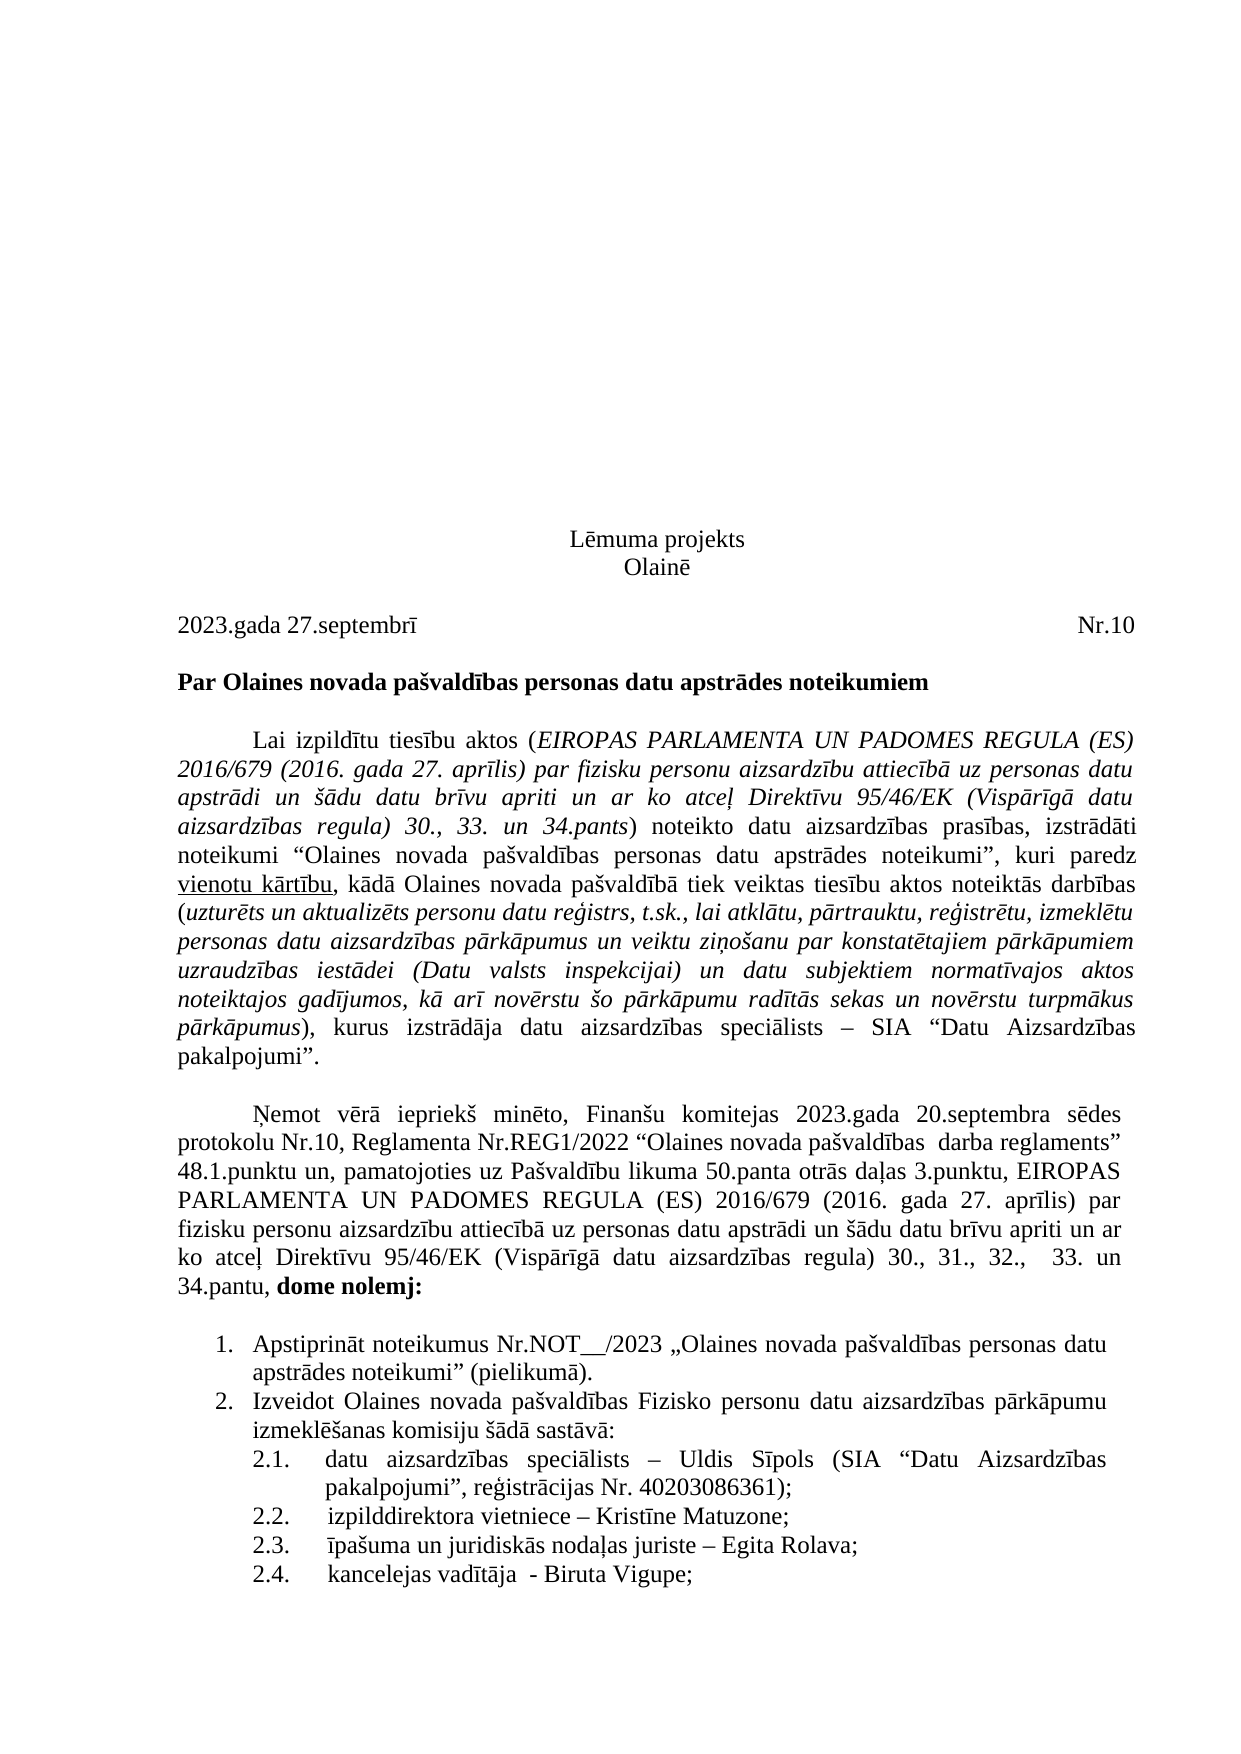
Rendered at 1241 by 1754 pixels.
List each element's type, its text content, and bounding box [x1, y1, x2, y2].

text Par Olaines novada pašvaldības personas datu apstrādes noteikumiem [177, 667, 1137, 696]
list izpilddirektora vietniece – Kristīne Matuzone; [252, 1501, 1107, 1530]
list Izveidot Olaines novada pašvaldības Fizisko personu datu aizsardzības pārkāpumu izmeklēšanas komisiju šādā sastāvā: [215, 1386, 1107, 1444]
text Lai izpildītu tiesību aktos (EIROPAS PARLAMENTA UN PADOMES REGULA (ES) 2016/679 (2016. gada 27. aprīlis) par fizisku personu aizsardzību attiecībā uz personas datu apstrādi un šādu datu brīvu apriti un ar ko atceļ Direktīvu 95/46/EK (Vispārīgā datu aizsardzības regula) 30., 33. un 34.pants) noteikto datu aizsardzības prasības, izstrādāti noteikumi “Olaines novada pašvaldības personas datu apstrādes noteikumi”, kuri paredz vienotu kārtību, kādā Olaines novada pašvaldībā tiek veiktas tiesību aktos noteiktās darbības (uzturēts un aktualizēts personu datu reģistrs, t.sk., lai atklātu, pārtrauktu, reģistrētu, izmeklētu personas datu aizsardzības pārkāpumus un veiktu ziņošanu par konstatētajiem pārkāpumiem uzraudzības iestādei (Datu valsts inspekcijai) un datu subjektiem normatīvajos aktos noteiktajos gadījumos, kā arī novērstu šo pārkāpumu radītās sekas un novērstu turpmākus pārkāpumus), kurus izstrādāja datu aizsardzības speciālists – SIA “Datu Aizsardzības pakalpojumi”. [177, 725, 1137, 1070]
list datu aizsardzības speciālists – Uldis Sīpols (SIA “Datu Aizsardzības pakalpojumi”, reģistrācijas Nr. 40203086361); [252, 1444, 1107, 1501]
list īpašuma un juridiskās nodaļas juriste – Egita Rolava; [252, 1530, 1107, 1559]
list kancelejas vadītāja - Biruta Vigupe; [252, 1559, 1107, 1587]
list Apstiprināt noteikumus Nr.NOT__/2023 „Olaines novada pašvaldības personas datu apstrādes noteikumi” (pielikumā). [215, 1329, 1107, 1386]
text Lēmuma projekts [177, 524, 1137, 552]
text 2023.gada 27.septembrī Nr.10 [177, 610, 1137, 639]
text Ņemot vērā iepriekš minēto, Finanšu komitejas 2023.gada 20.septembra sēdes protokolu Nr.10, Reglamenta Nr.REG1/2022 “Olaines novada pašvaldības darba reglaments” 48.1.punktu un, pamatojoties uz Pašvaldību likuma 50.panta otrās daļas 3.punktu, EIROPAS PARLAMENTA UN PADOMES REGULA (ES) 2016/679 (2016. gada 27. aprīlis) par fizisku personu aizsardzību attiecībā uz personas datu apstrādi un šādu datu brīvu apriti un ar ko atceļ Direktīvu 95/46/EK (Vispārīgā datu aizsardzības regula) 30., 31., 32., 33. un 34.pantu, dome nolemj: [177, 1099, 1122, 1300]
text Olainē [177, 552, 1137, 581]
